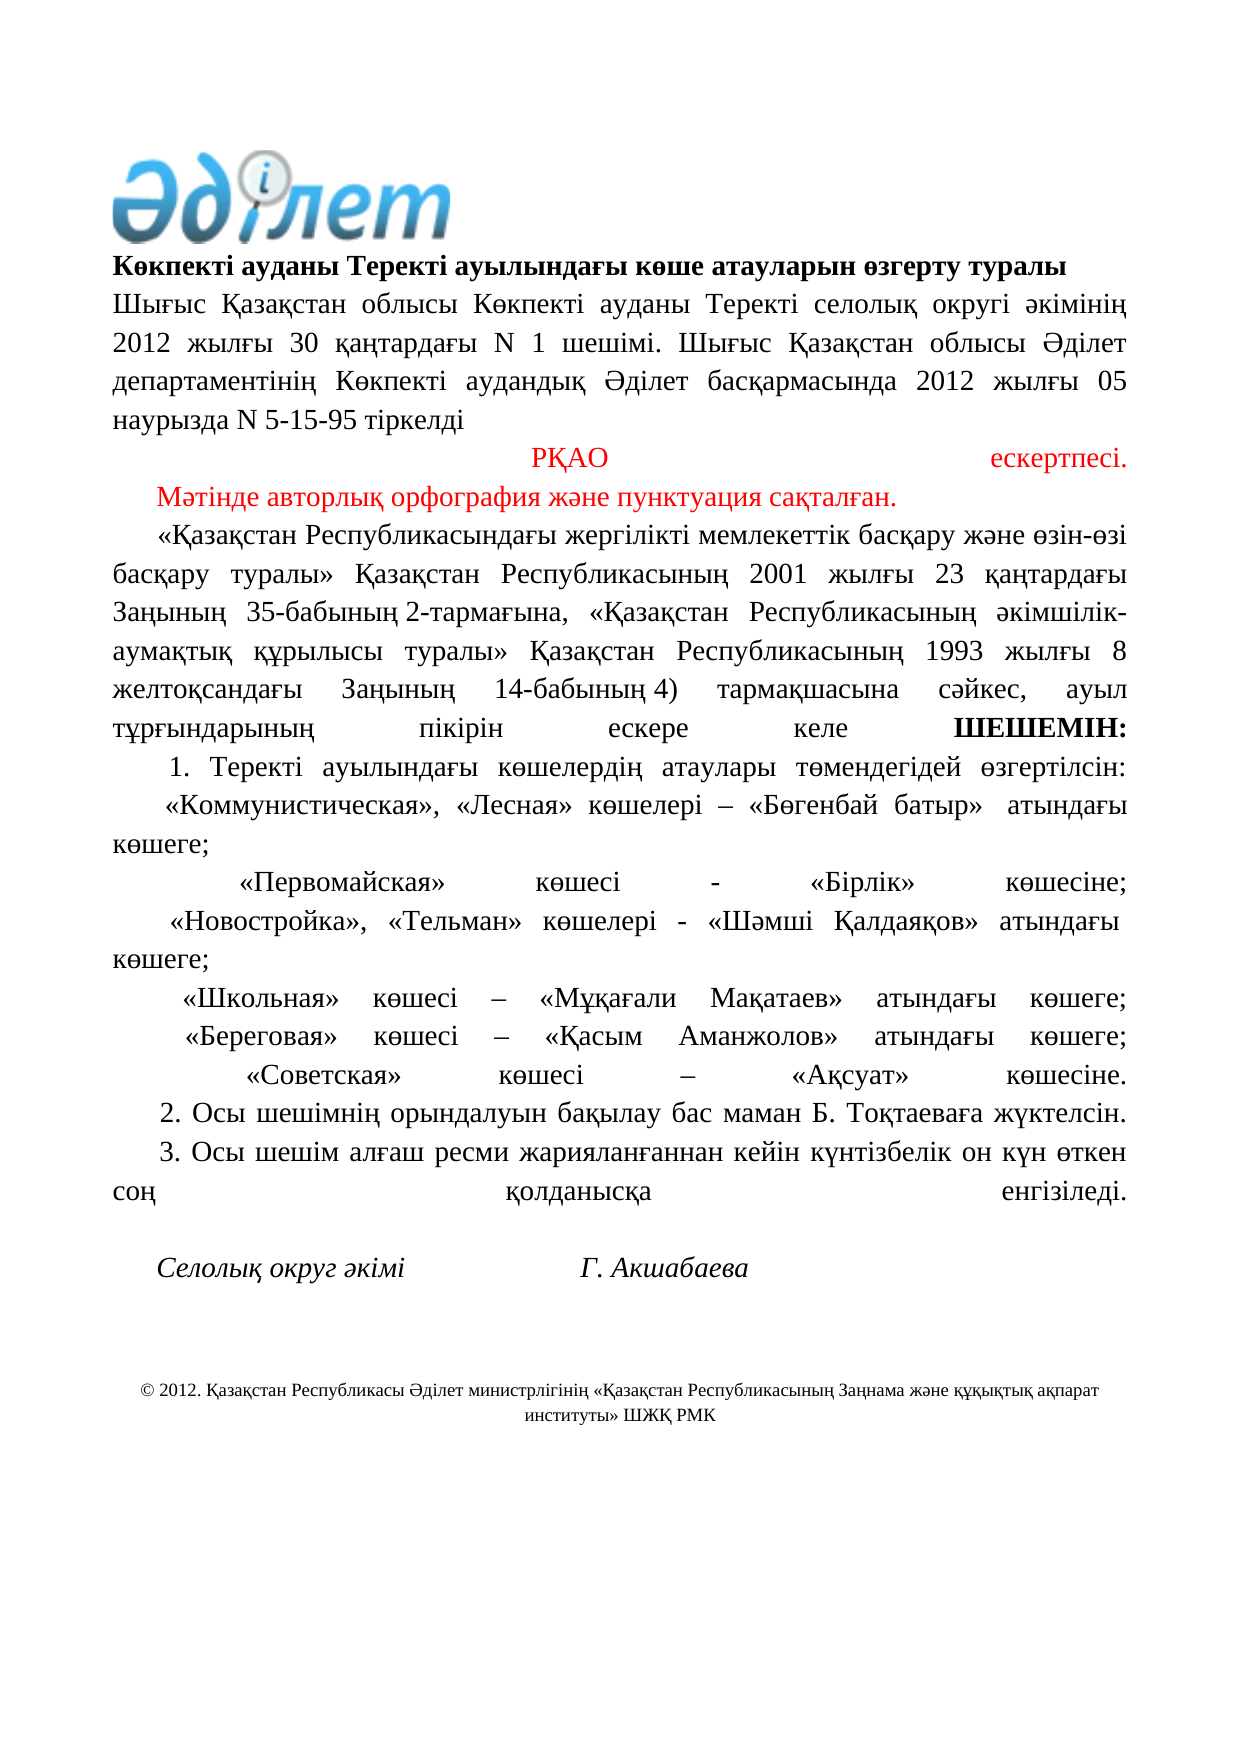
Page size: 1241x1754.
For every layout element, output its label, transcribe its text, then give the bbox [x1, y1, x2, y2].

picture [112, 150, 451, 244]
text Көкпекті ауданы Теректі ауылындағы көше атауларын өзгерту туралы [112, 248, 1128, 281]
text © 2012. Қазақстан Республикасы Әділет министрлігінің «Қазақстан Республикасының Заңнама және құқықтық ақпарат институты» ШЖҚ РМК [112, 1379, 1128, 1425]
text Селолық округ әкімі Г. Акшабаева [112, 1250, 1128, 1283]
text Шығыс Қазақстан облысы Көкпекті ауданы Теректі селолық округі әкімінің 2012 жылғы 30 қаңтардағы N 1 шешімі. Шығыс Қазақстан облысы Әділет департаментінің Көкпекті аудандық Әділет басқармасында 2012 жылғы 05 наурызда N 5-15-95 тіркелді [112, 286, 1128, 435]
text «Қазақстан Республикасындағы жергілікті мемлекеттік басқару және өзін-өзі басқару туралы» Қазақстан Республикасының 2001 жылғы 23 қаңтардағы Заңының 35-бабының 2-тармағына, «Қазақстан Республикасының әкімшілік-аумақтық құрылысы туралы» Қазақстан Республикасының 1993 жылғы 8 желтоқсандағы Заңының 14-бабының 4) тармақшасына сәйкес, ауыл тұрғындарының пікірін ескере келе ШЕШЕМІН: 1. Теректі ауылындағы көшелердің атаулары төмендегідей өзгертілсін: «Коммунистическая», «Лесная» көшелері – «Бөгенбай батыр» атындағы көшеге; «Первомайская» көшесі - «Бірлік» көшесіне; «Новостройка», «Тельман» көшелері - «Шәмші Қалдаяқов» атындағы көшеге; «Школьная» көшесі – «Мұқағали Мақатаев» атындағы көшеге; «Береговая» көшесі – «Қасым Аманжолов» атындағы көшеге; «Советская» көшесі – «Ақсуат» көшесіне. 2. Осы шешімнің орындалуын бақылау бас маман Б. Тоқтаеваға жүктелсін. 3. Осы шешім алғаш ресми жарияланғаннан кейін күнтізбелік он күн өткен соң қолданысқа енгізіледі. [112, 517, 1128, 1245]
text РҚАО ескертпесі. Мәтінде авторлық орфография және пунктуация сақталған. [112, 440, 1128, 512]
